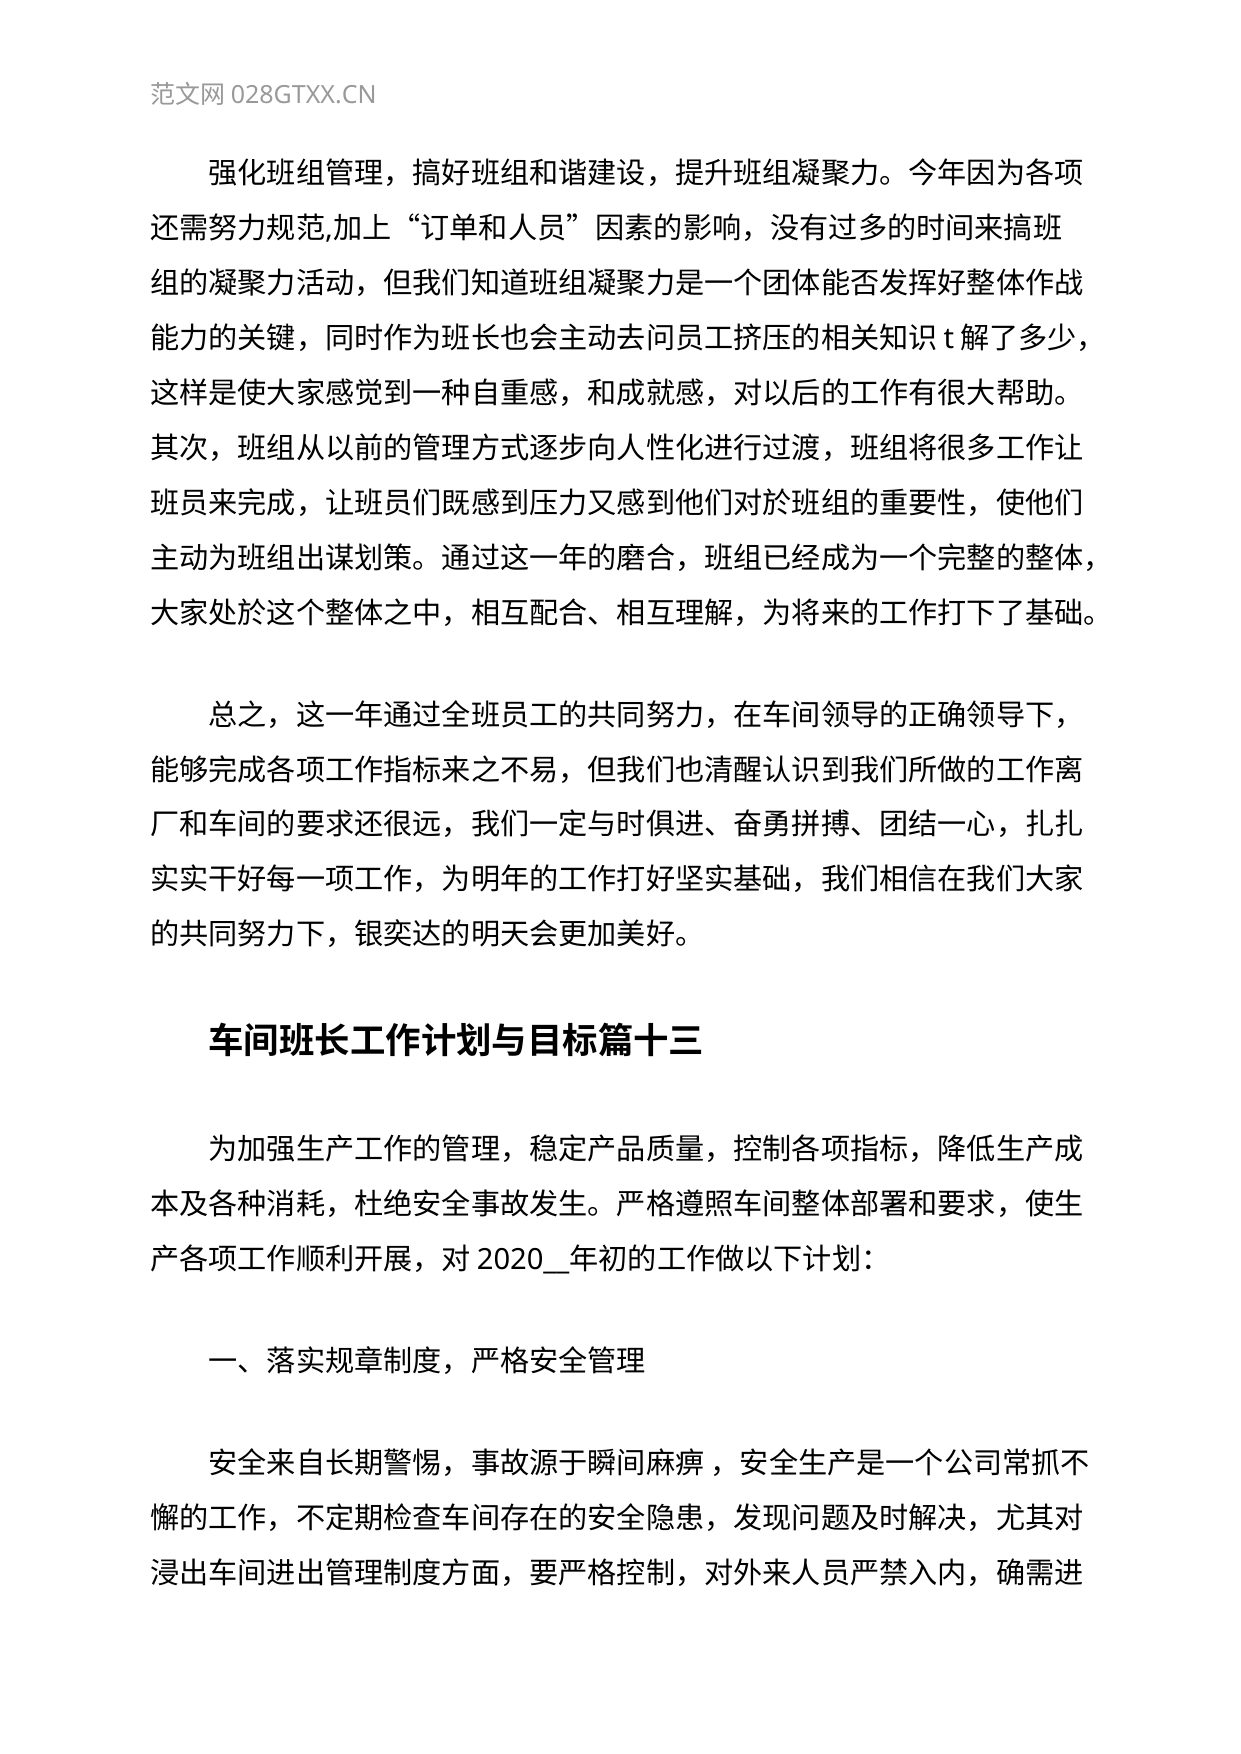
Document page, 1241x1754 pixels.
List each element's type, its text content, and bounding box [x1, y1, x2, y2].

text 强化班组管理，搞好班组和谐建设，提升班组凝聚力。今年因为各项还需努力规范,加上“订单和人员”因素的影响，没有过多的时间来搞班组的凝聚力活动，但我们知道班组凝聚力是一个团体能否发挥好整体作战能力的关键，同时作为班长也会主动去问员工挤压的相关知识t解了多少，这样是使大家感觉到一种自重感，和成就感，对以后的工作有很大帮助。其次，班组从以前的管理方式逐步向人性化进行过渡，班组将很多工作让班员来完成，让班员们既感到压力又感到他们对於班组的重要性，使他们主动为班组出谋划策。通过这一年的磨合，班组已经成为一个完整的整体，大家处於这个整体之中，相互配合、相互理解，为将来的工作打下了基础。 [150, 150, 1090, 632]
text 一、落实规章制度，严格安全管理 [150, 1338, 1090, 1380]
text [150, 1439, 1090, 1592]
text 为加强生产工作的管理，稳定产品质量，控制各项指标，降低生产成本及各种消耗，杜绝安全事故发生。严格遵照车间整体部署和要求，使生产各项工作顺利开展，对2020__年初的工作做以下计划： [150, 1126, 1090, 1278]
text 车间班长工作计划与目标篇十三 [150, 1012, 1090, 1064]
text 总之，这一年通过全班员工的共同努力，在车间领导的正确领导下，能够完成各项工作指标来之不易，但我们也清醒认识到我们所做的工作离厂和车间的要求还很远，我们一定与时俱进、奋勇拼搏、团结一心，扎扎实实干好每一项工作，为明年的工作打好坚实基础，我们相信在我们大家的共同努力下，银奕达的明天会更加美好。 [150, 691, 1090, 953]
